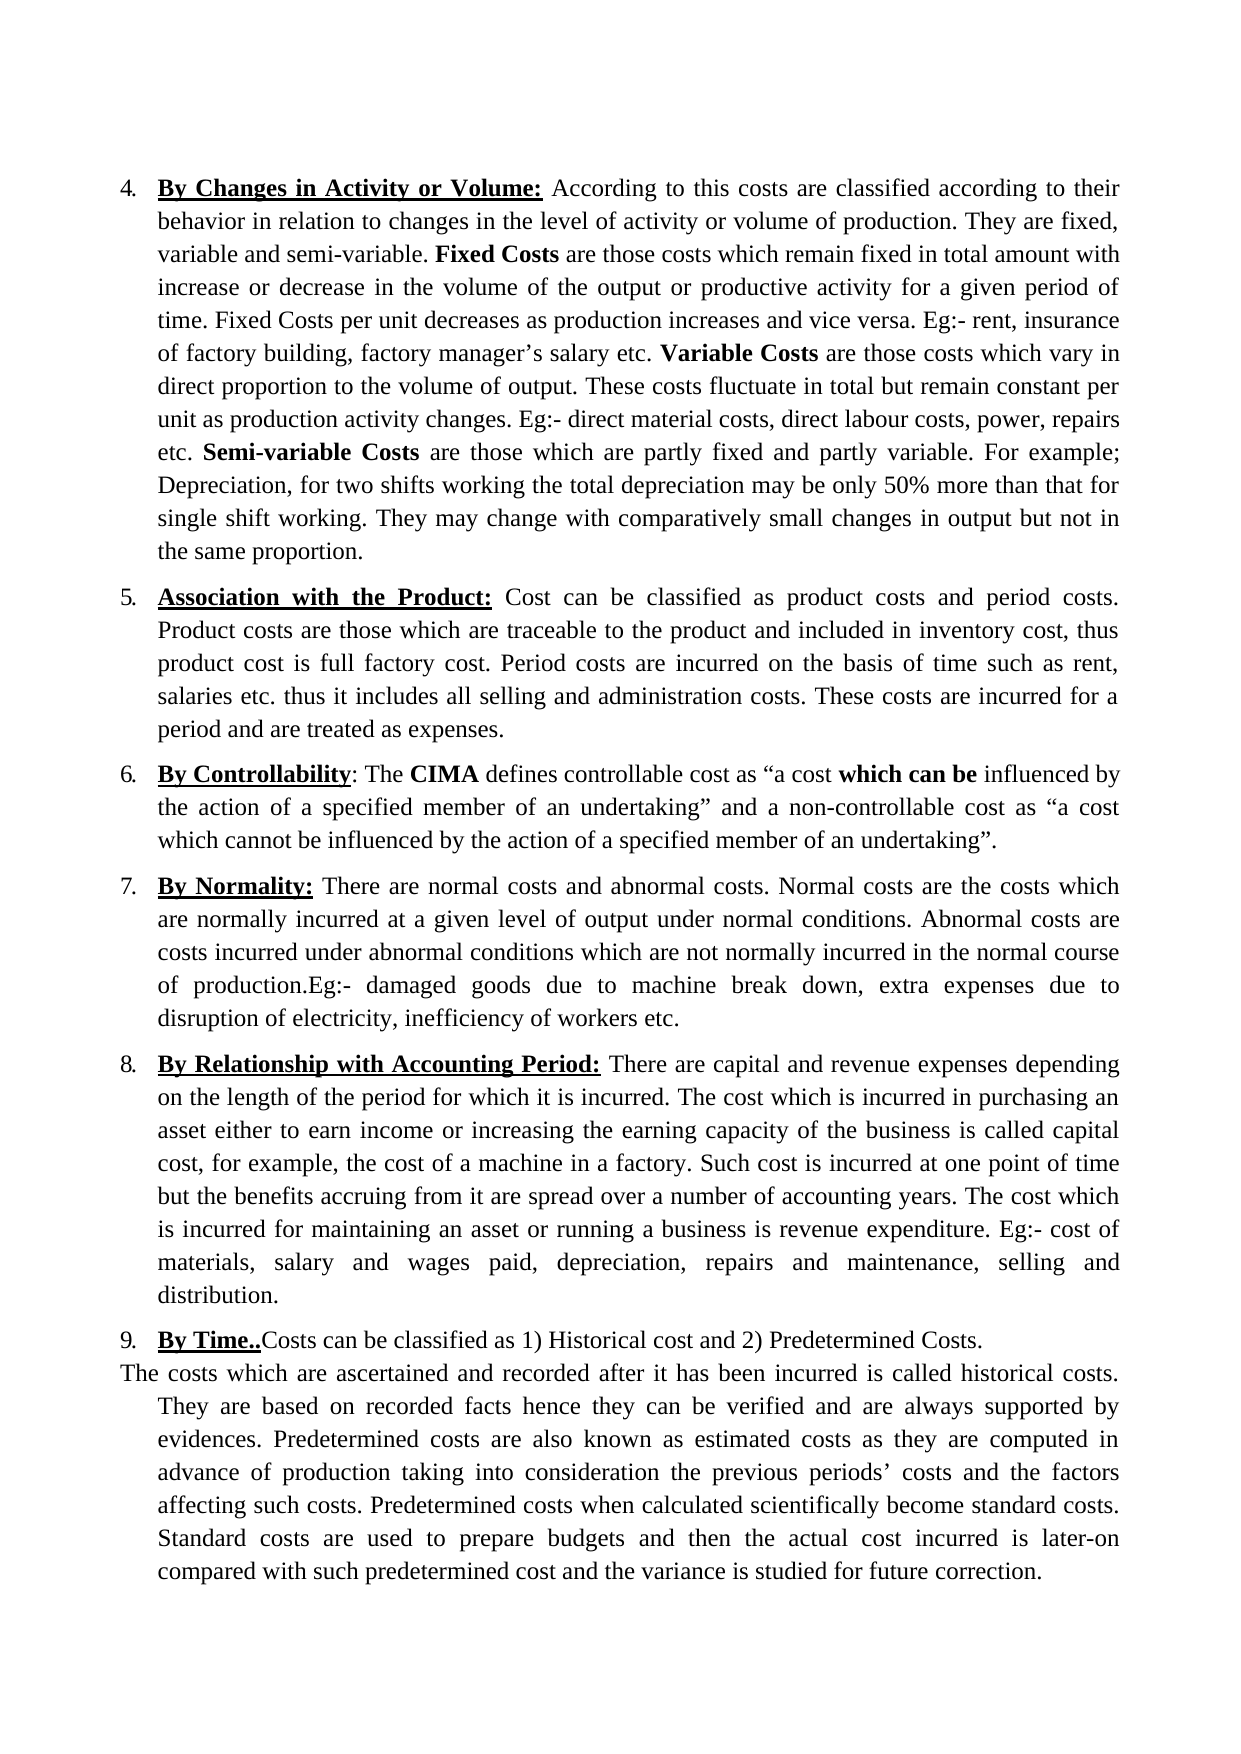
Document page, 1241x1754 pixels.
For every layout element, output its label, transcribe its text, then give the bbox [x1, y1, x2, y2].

list Association with the Product: Cost can be classified as product costs and period costs. Product costs are those which are traceable to the product and included in inventory cost, thus product cost is full factory cost. Period costs are incurred on the basis of time such as rent, salaries etc. thus it includes all selling and administration costs. These costs are incurred for a period and are treated as expenses. [120, 582, 1120, 743]
list By Controllability: The CIMA defines controllable cost as “a cost which can be influenced by the action of a specified member of an undertaking” and a non-controllable cost as “a cost which cannot be influenced by the action of a specified member of an undertaking”. [120, 759, 1121, 854]
list By Normality: There are normal costs and abnormal costs. Normal costs are the costs which are normally incurred at a given level of output under normal conditions. Abnormal costs are costs incurred under abnormal conditions which are not normally incurred in the normal course of production.Eg:- damaged goods due to machine break down, extra expenses due to disruption of electricity, inefficiency of workers etc. [120, 871, 1120, 1032]
list By Relationship with Accounting Period: There are capital and revenue expenses depending on the length of the period for which it is incurred. The cost which is incurred in purchasing an asset either to earn income or increasing the earning capacity of the business is called capital cost, for example, the cost of a machine in a factory. Such cost is incurred at one point of time but the benefits accruing from it are spread over a number of accounting years. The cost which is incurred for maintaining an asset or running a business is revenue expenditure. Eg:- cost of materials, salary and wages paid, depreciation, repairs and maintenance, selling and distribution. [120, 1049, 1120, 1308]
text The costs which are ascertained and recorded after it has been incurred is called historical costs. They are based on recorded facts hence they can be verified and are always supported by evidences. Predetermined costs are also known as estimated costs as they are computed in advance of production taking into consideration the previous periods’ costs and the factors affecting such costs. Predetermined costs when calculated scientifically become standard costs. Standard costs are used to prepare budgets and then the actual cost incurred is later-on compared with such predetermined cost and the variance is studied for future correction. [120, 1358, 1120, 1585]
list By Time..Costs can be classified as 1) Historical cost and 2) Predetermined Costs. [120, 1325, 1132, 1354]
list By Changes in Activity or Volume: According to this costs are classified according to their behavior in relation to changes in the level of activity or volume of production. They are fixed, variable and semi-variable. Fixed Costs are those costs which remain fixed in total amount with increase or decrease in the volume of the output or productive activity for a given period of time. Fixed Costs per unit decreases as production increases and vice versa. Eg:- rent, insurance of factory building, factory manager’s salary etc. Variable Costs are those costs which vary in direct proportion to the volume of output. These costs fluctuate in total but remain constant per unit as production activity changes. Eg:- direct material costs, direct labour costs, power, repairs etc. Semi-variable Costs are those which are partly fixed and partly variable. For example; Depreciation, for two shifts working the total depreciation may be only 50% more than that for single shift working. They may change with comparatively small changes in output but not in the same proportion. [120, 173, 1120, 565]
